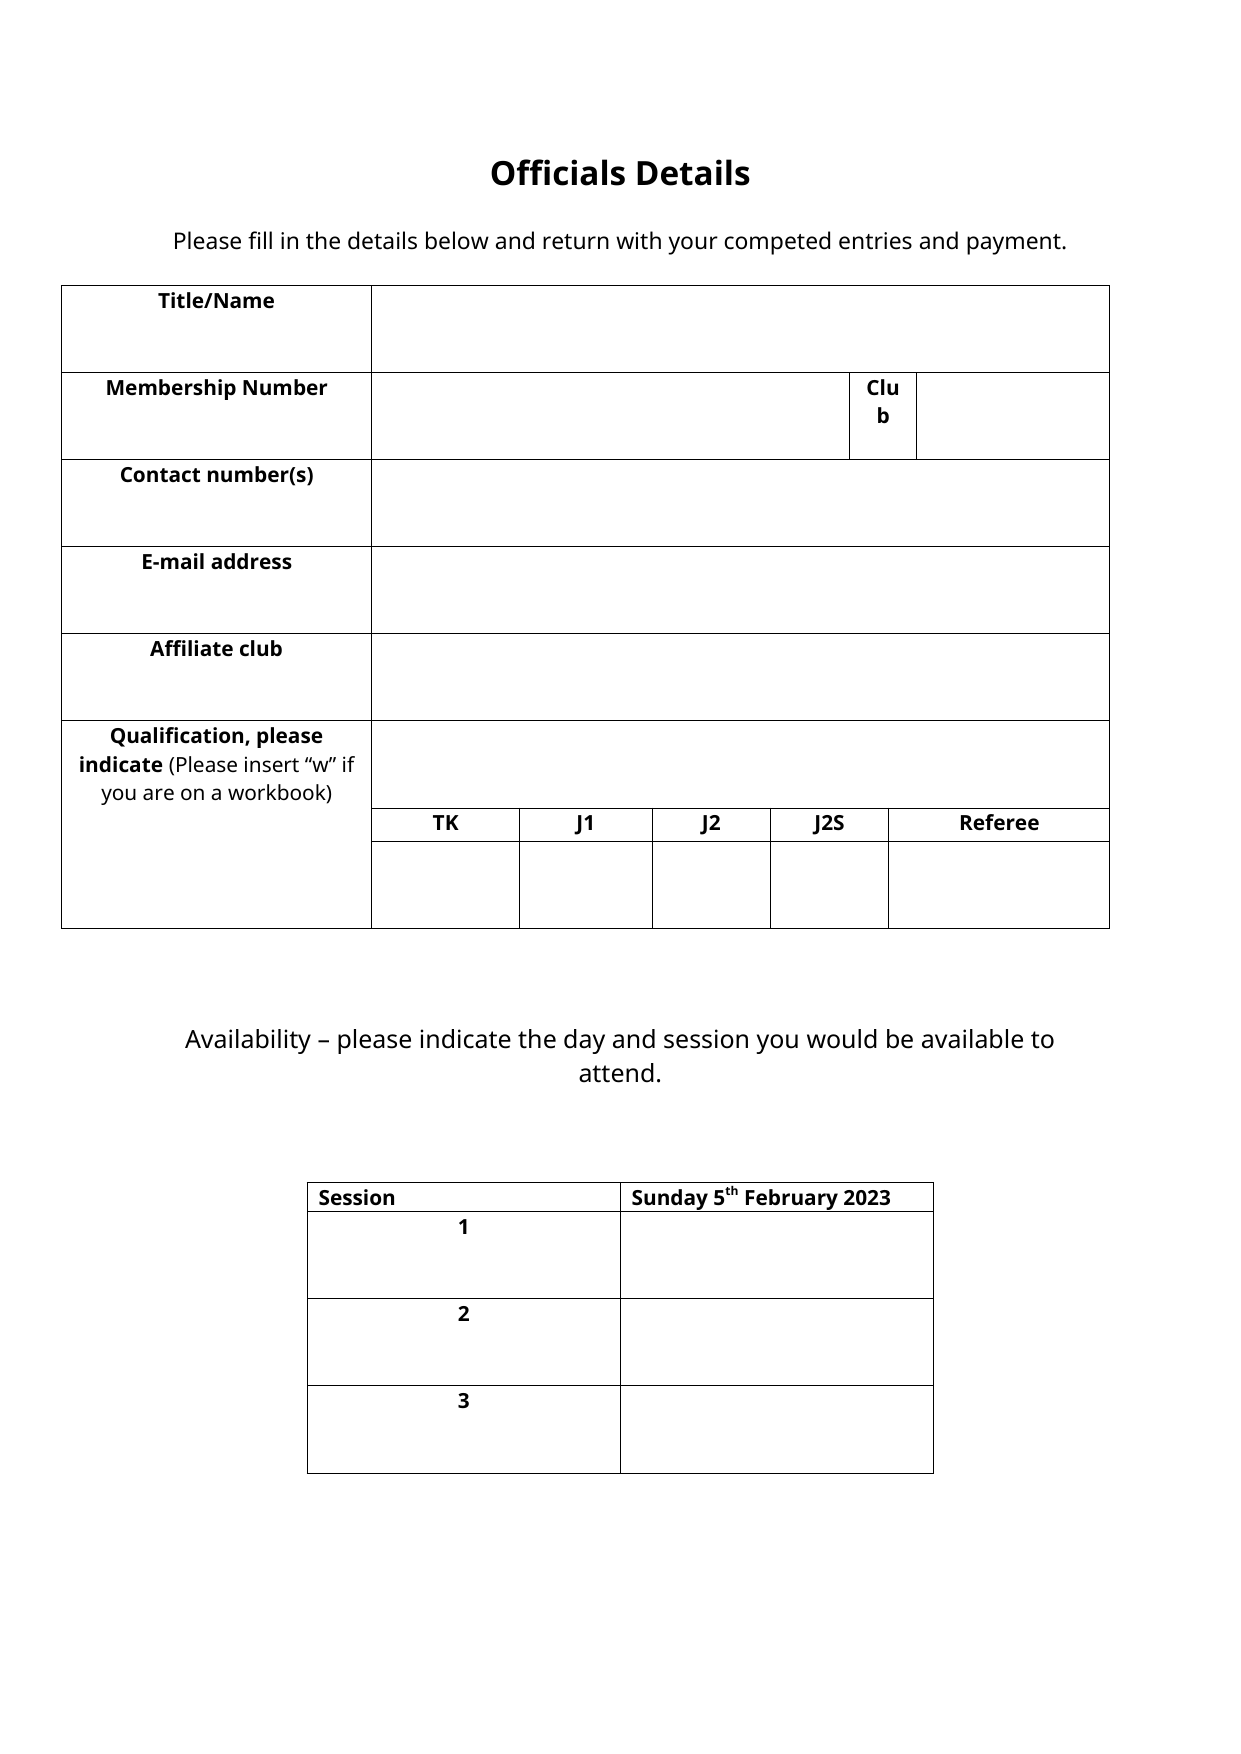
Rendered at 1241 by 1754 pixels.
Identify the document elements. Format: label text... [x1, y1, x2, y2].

table_cell J1 [520, 809, 652, 841]
table_cell [621, 1386, 933, 1472]
table_cell 2 [308, 1299, 620, 1385]
table_cell [372, 547, 1109, 633]
table_cell 3 [308, 1386, 620, 1472]
table_cell Club [850, 373, 916, 459]
table_cell Referee [889, 809, 1109, 841]
table_cell [372, 634, 1109, 720]
table_cell Qualification, please indicate (Please insert “w” if you are on a workbook) [62, 721, 371, 928]
table_cell Contact number(s) [62, 460, 371, 546]
table_header [372, 286, 1109, 372]
table_cell [372, 373, 849, 459]
table_cell [917, 373, 1109, 459]
table_cell J2S [771, 809, 888, 841]
table_header Sunday 5th February 2023 [621, 1183, 933, 1211]
text Please fill in the details below and return with your competed entries and payment. [150, 224, 1090, 256]
table_cell 1 [308, 1212, 620, 1298]
table_cell [653, 842, 770, 928]
table_cell TK [372, 809, 519, 841]
table_cell E-mail address [62, 547, 371, 633]
table_cell [520, 842, 652, 928]
table_cell [372, 842, 519, 928]
table_cell [771, 842, 888, 928]
table_header Title/Name [62, 286, 371, 372]
table_cell Membership Number [62, 373, 371, 459]
table_header Session [308, 1183, 620, 1211]
table_cell [889, 842, 1109, 928]
table_cell [621, 1212, 933, 1298]
table_cell [621, 1299, 933, 1385]
table_cell Affiliate club [62, 634, 371, 720]
text Officials Details [150, 150, 1090, 195]
table_cell [372, 460, 1109, 546]
table_cell [372, 721, 1109, 807]
table_cell J2 [653, 809, 770, 841]
text Availability – please indicate the day and session you would be available to attend. [150, 1021, 1090, 1089]
